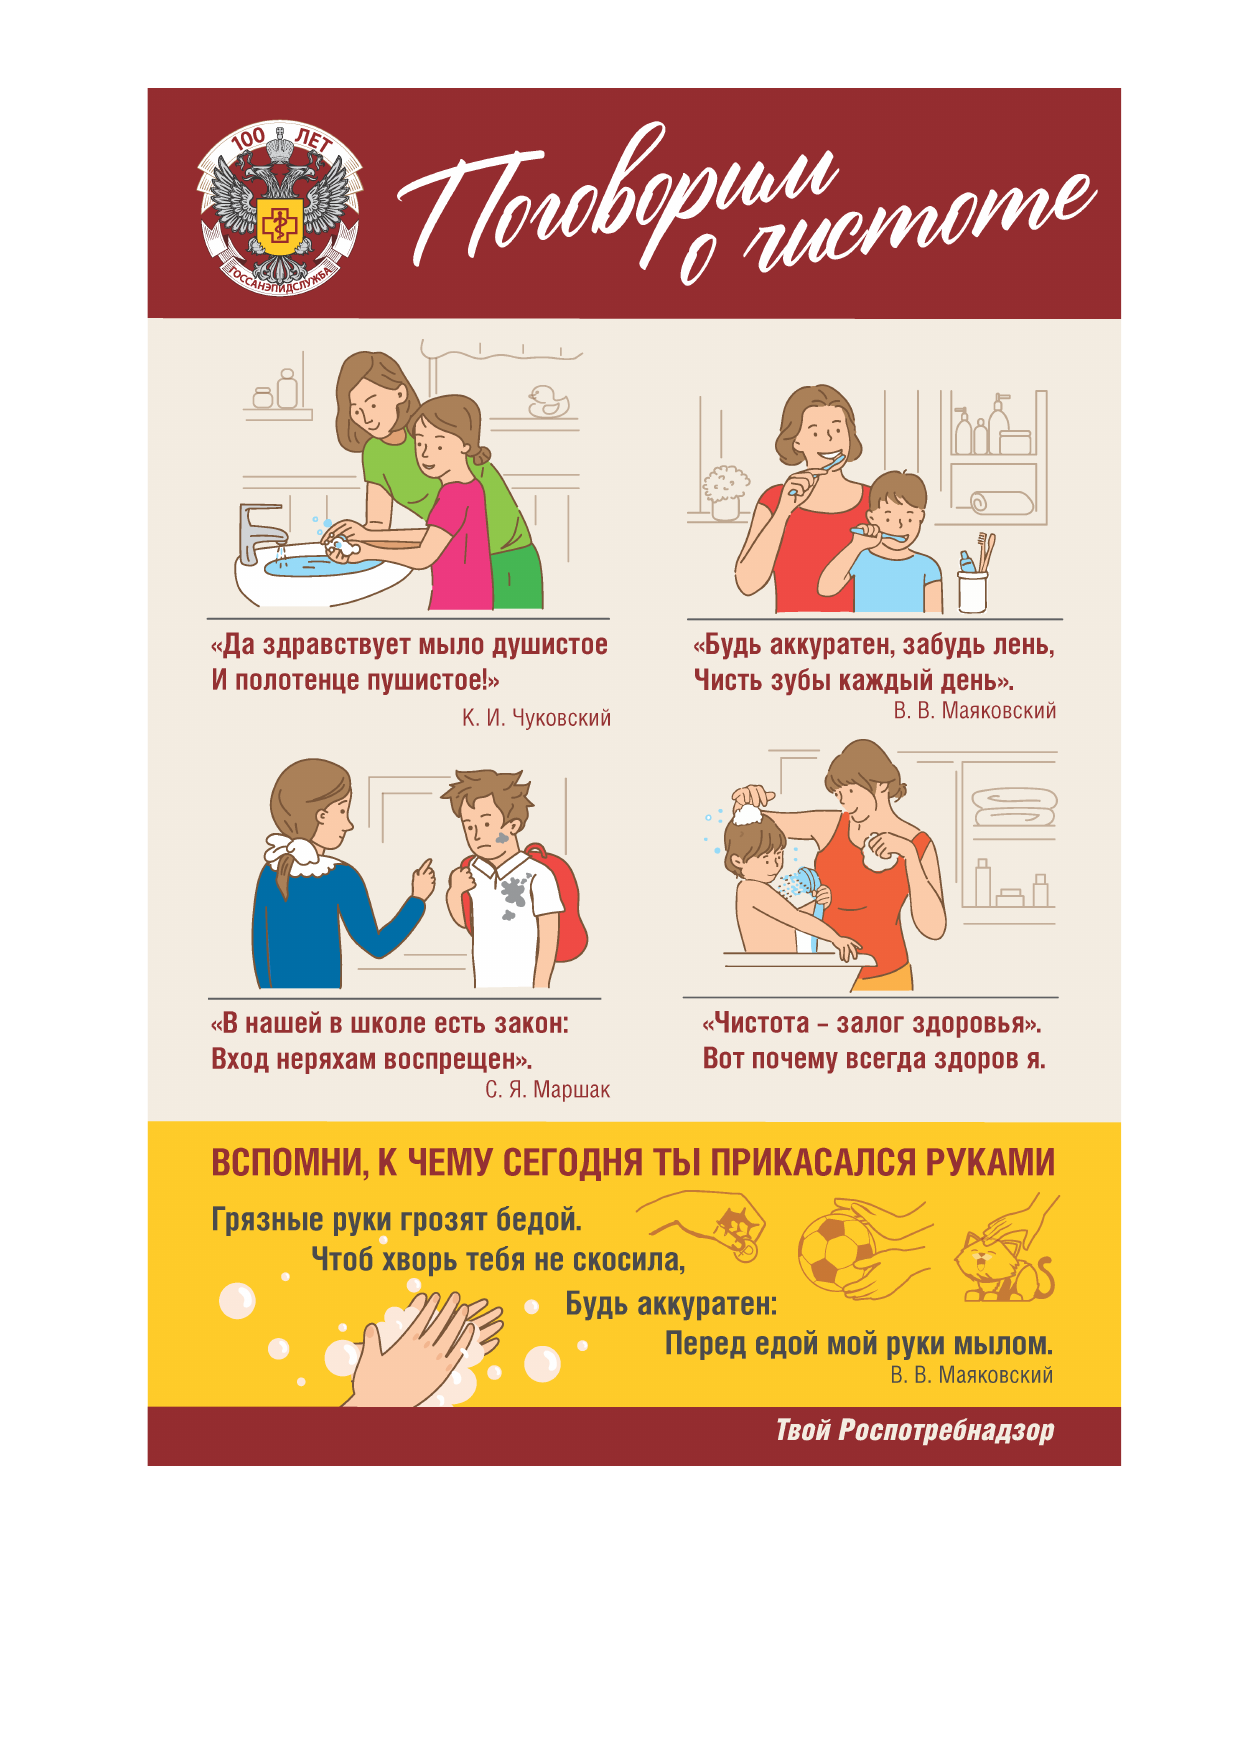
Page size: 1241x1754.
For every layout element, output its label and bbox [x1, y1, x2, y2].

picture [147, 88, 1122, 1466]
